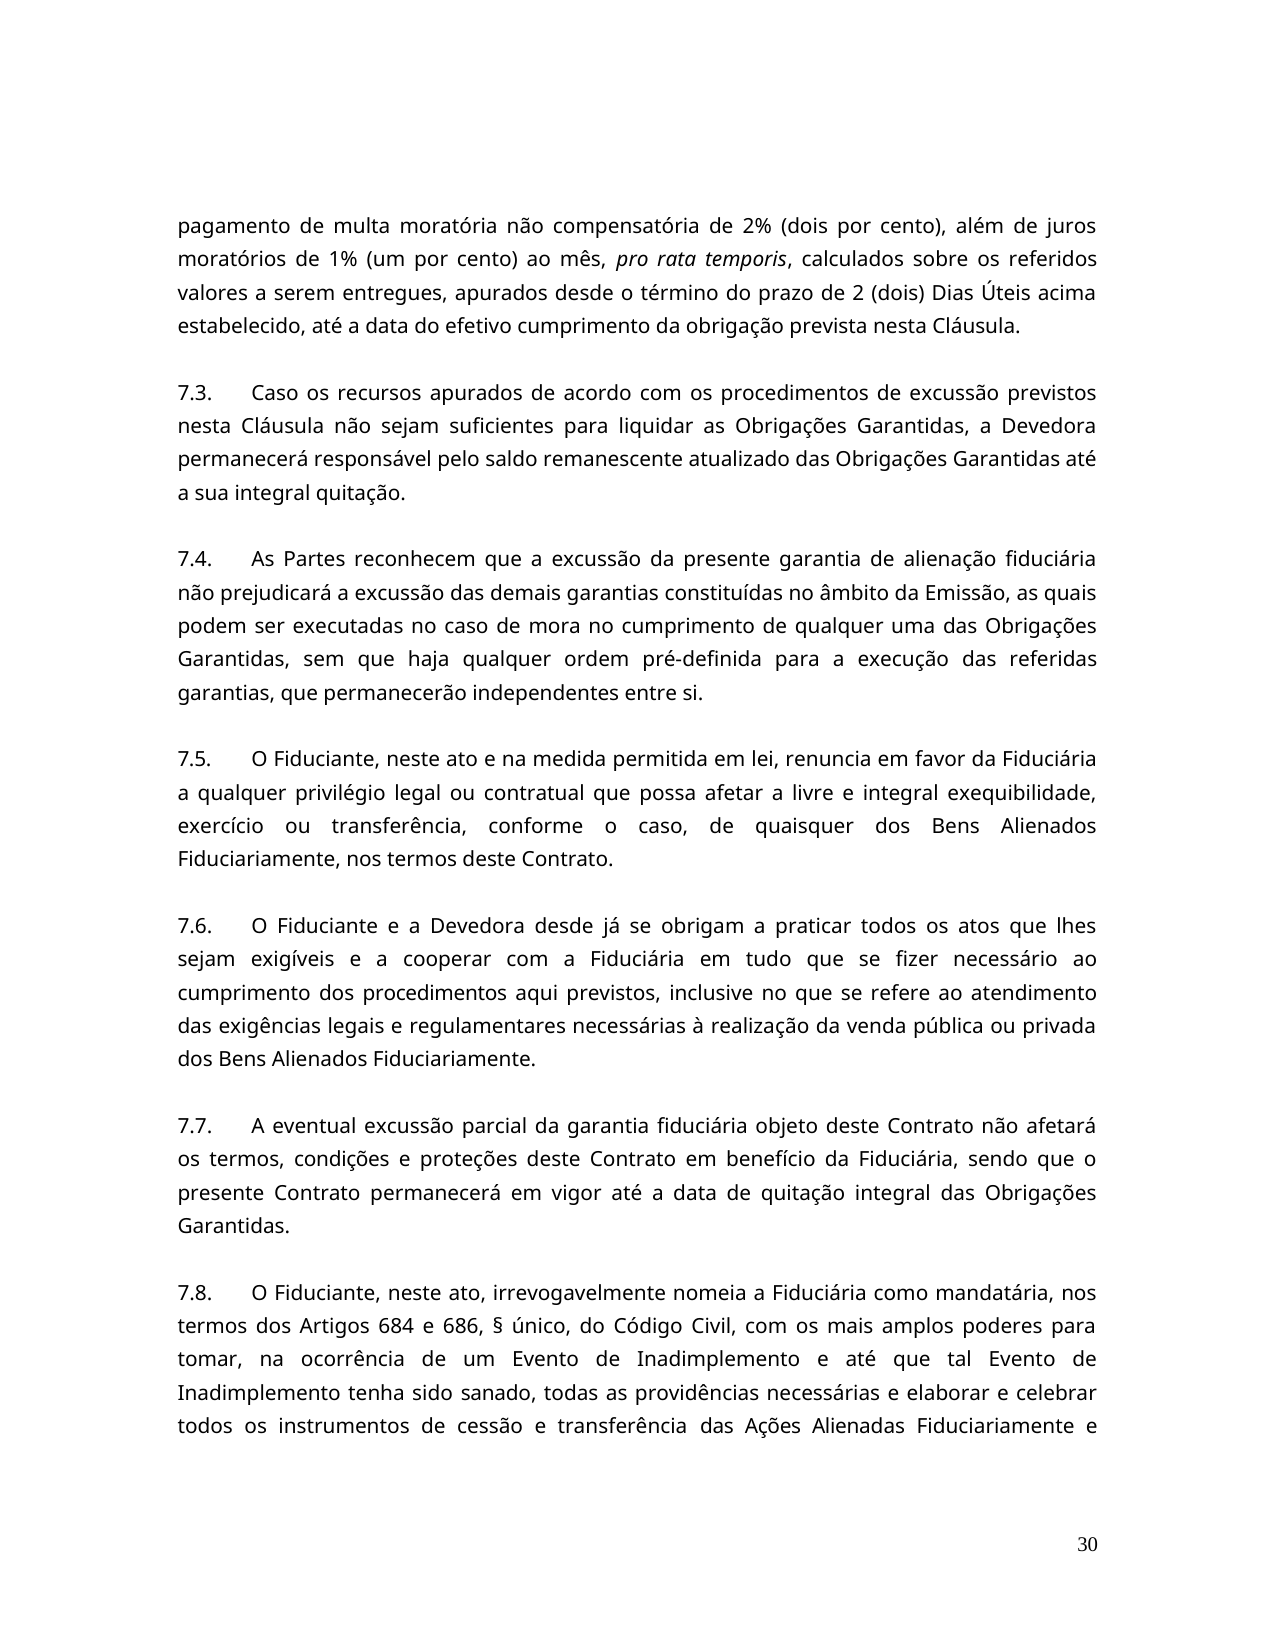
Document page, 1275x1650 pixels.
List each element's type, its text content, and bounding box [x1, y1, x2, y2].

text 7.7. A eventual excussão parcial da garantia fiduciária objeto deste Contrato não afetará os termos, condições e proteções deste Contrato em benefício da Fiduciária, sendo que o presente Contrato permanecerá em vigor até a data de quitação integral das Obrigações Garantidas. [177, 1107, 1098, 1240]
text 7.5. O Fiduciante, neste ato e na medida permitida em lei, renuncia em favor da Fiduciária a qualquer privilégio legal ou contratual que possa afetar a livre e integral exequibilidade, exercício ou transferência, conforme o caso, de quaisquer dos Bens Alienados Fiduciariamente, nos termos deste Contrato. [177, 740, 1098, 873]
text 7.3. Caso os recursos apurados de acordo com os procedimentos de excussão previstos nesta Cláusula não sejam suficientes para liquidar as Obrigações Garantidas, a Devedora permanecerá responsável pelo saldo remanescente atualizado das Obrigações Garantidas até a sua integral quitação. [177, 373, 1098, 507]
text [177, 1273, 1098, 1440]
text 7.6. O Fiduciante e a Devedora desde já se obrigam a praticar todos os atos que lhes sejam exigíveis e a cooperar com a Fiduciária em tudo que se fizer necessário ao cumprimento dos procedimentos aqui previstos, inclusive no que se refere ao atendimento das exigências legais e regulamentares necessárias à realização da venda pública ou privada dos Bens Alienados Fiduciariamente. [177, 907, 1098, 1073]
text 7.4. As Partes reconhecem que a excussão da presente garantia de alienação fiduciária não prejudicará a excussão das demais garantias constituídas no âmbito da Emissão, as quais podem ser executadas no caso de mora no cumprimento de qualquer uma das Obrigações Garantidas, sem que haja qualquer ordem pré-definida para a execução das referidas garantias, que permanecerão independentes entre si. [177, 540, 1098, 707]
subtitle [177, 207, 1098, 340]
